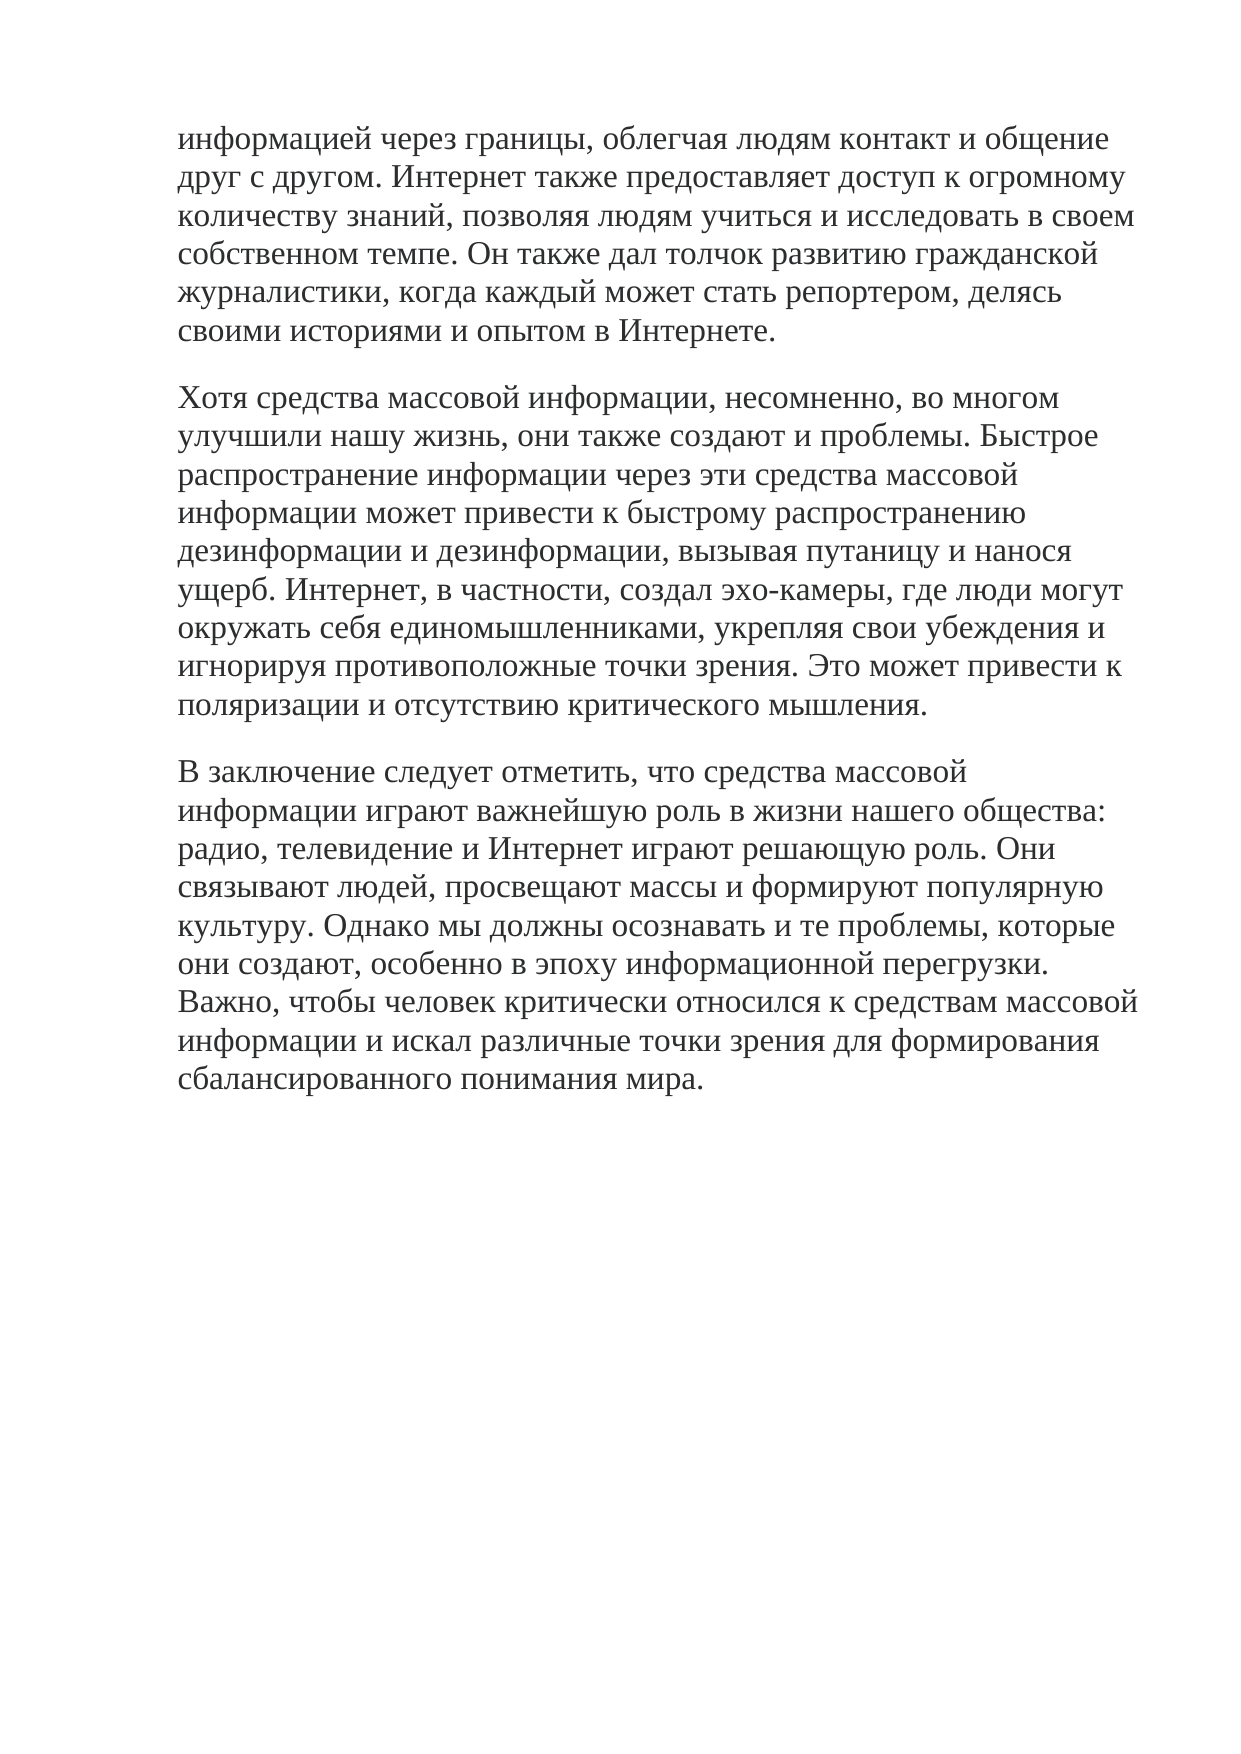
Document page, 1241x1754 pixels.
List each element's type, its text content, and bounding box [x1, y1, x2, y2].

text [177, 118, 1152, 348]
text Хотя средства массовой информации, несомненно, во многом улучшили нашу жизнь, они также создают и проблемы. Быстрое распространение информации через эти средства массовой информации может привести к быстрому распространению дезинформации и дезинформации, вызывая путаницу и нанося ущерб. Интернет, в частности, создал эхо-камеры, где люди могут окружать себя единомышленниками, укрепляя свои убеждения и игнорируя противоположные точки зрения. Это может привести к поляризации и отсутствию критического мышления. [177, 377, 1152, 722]
text В заключение следует отметить, что средства массовой информации играют важнейшую роль в жизни нашего общества: радио, телевидение и Интернет играют решающую роль. Они связывают людей, просвещают массы и формируют популярную культуру. Однако мы должны осознавать и те проблемы, которые они создают, особенно в эпоху информационной перегрузки. Важно, чтобы человек критически относился к средствам массовой информации и искал различные точки зрения для формирования сбалансированного понимания мира. [177, 751, 1152, 1096]
